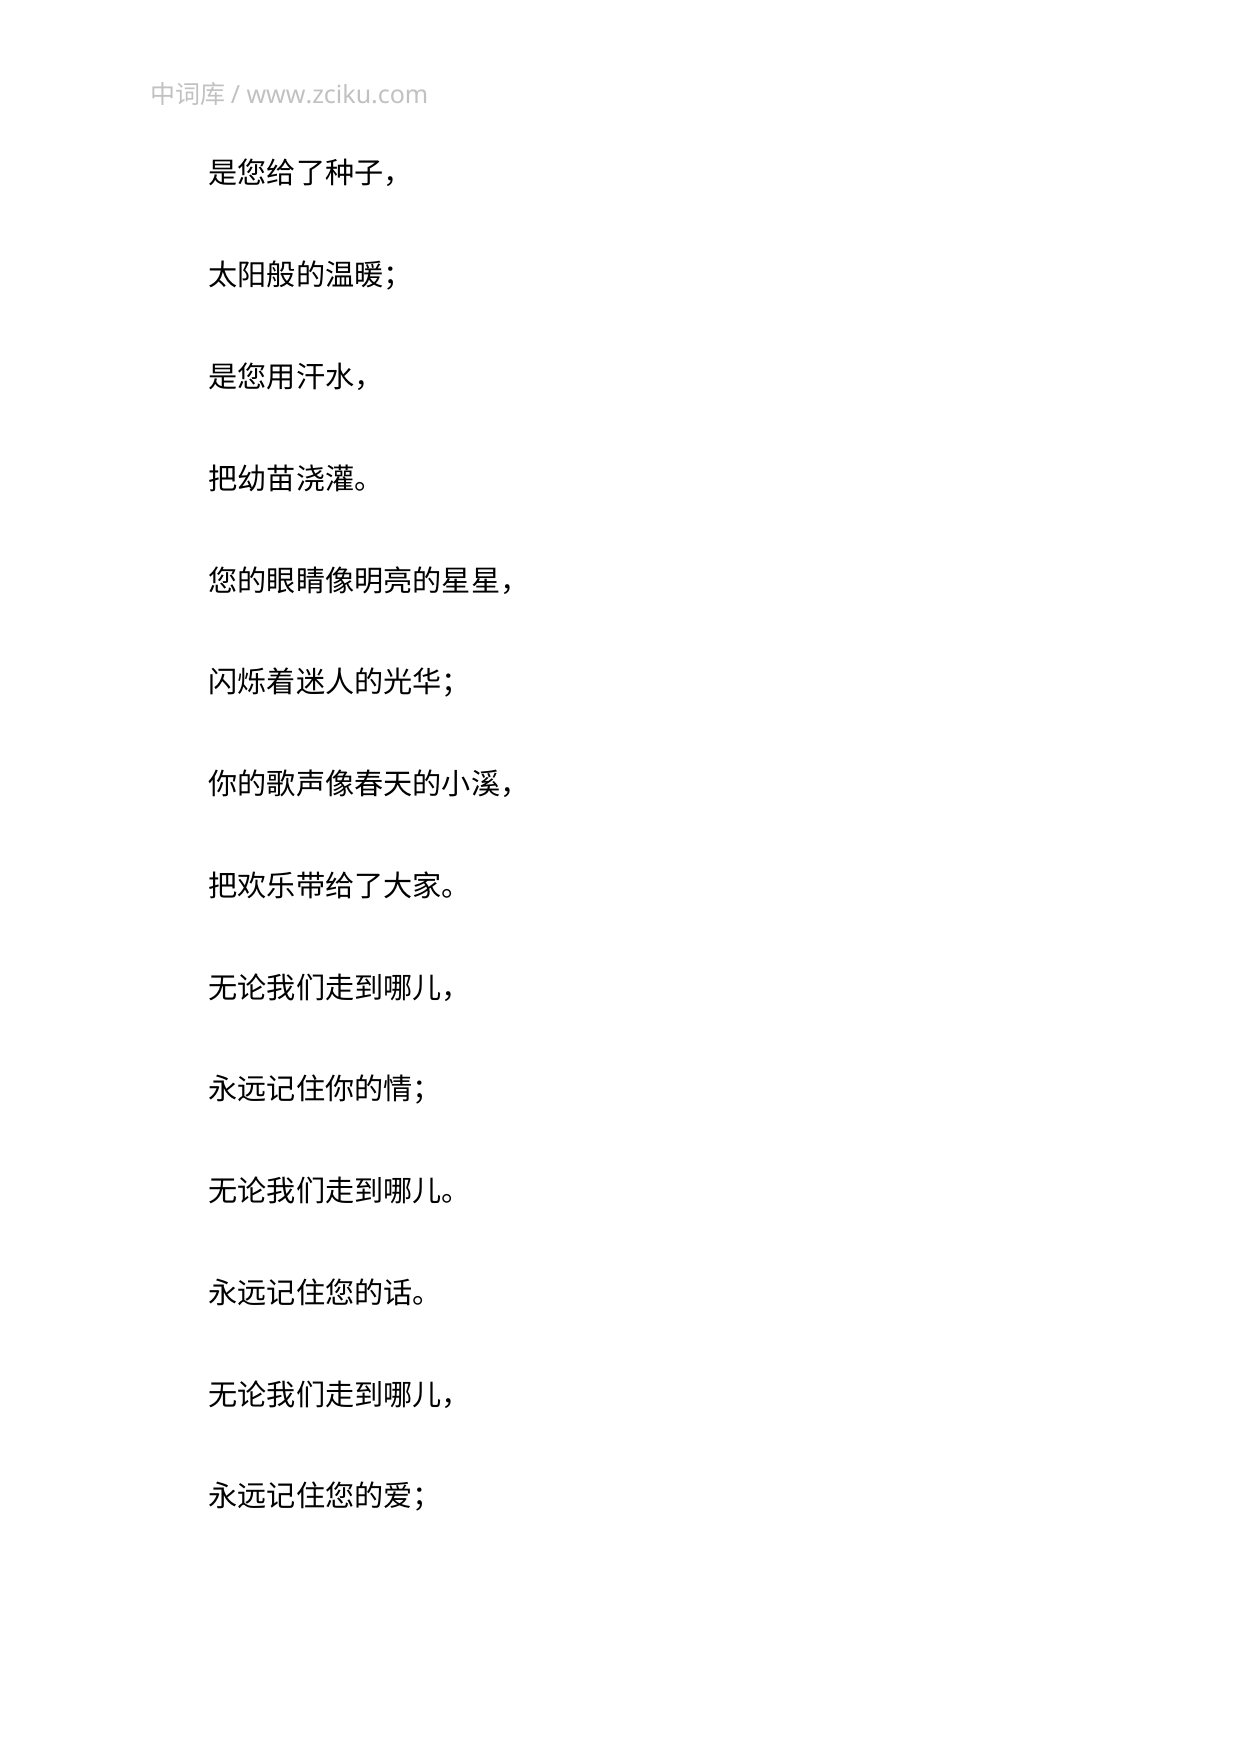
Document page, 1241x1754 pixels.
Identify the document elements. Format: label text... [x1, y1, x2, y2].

text 永远记住您的爱； [150, 1473, 1090, 1515]
text 无论我们走到哪儿， [150, 1371, 1090, 1413]
text 是您用汗水， [150, 353, 1090, 396]
text 您的眼睛像明亮的星星， [150, 557, 1090, 599]
text 永远记住您的话。 [150, 1269, 1090, 1312]
text 永远记住你的情； [150, 1066, 1090, 1108]
text 无论我们走到哪儿。 [150, 1168, 1090, 1210]
text 把幼苗浇灌。 [150, 455, 1090, 498]
text 闪烁着迷人的光华； [150, 659, 1090, 701]
text 太阳般的温暖； [150, 252, 1090, 294]
text 把欢乐带给了大家。 [150, 862, 1090, 905]
text 你的歌声像春天的小溪， [150, 761, 1090, 803]
text 是您给了种子， [150, 150, 1090, 192]
text 无论我们走到哪儿， [150, 964, 1090, 1006]
